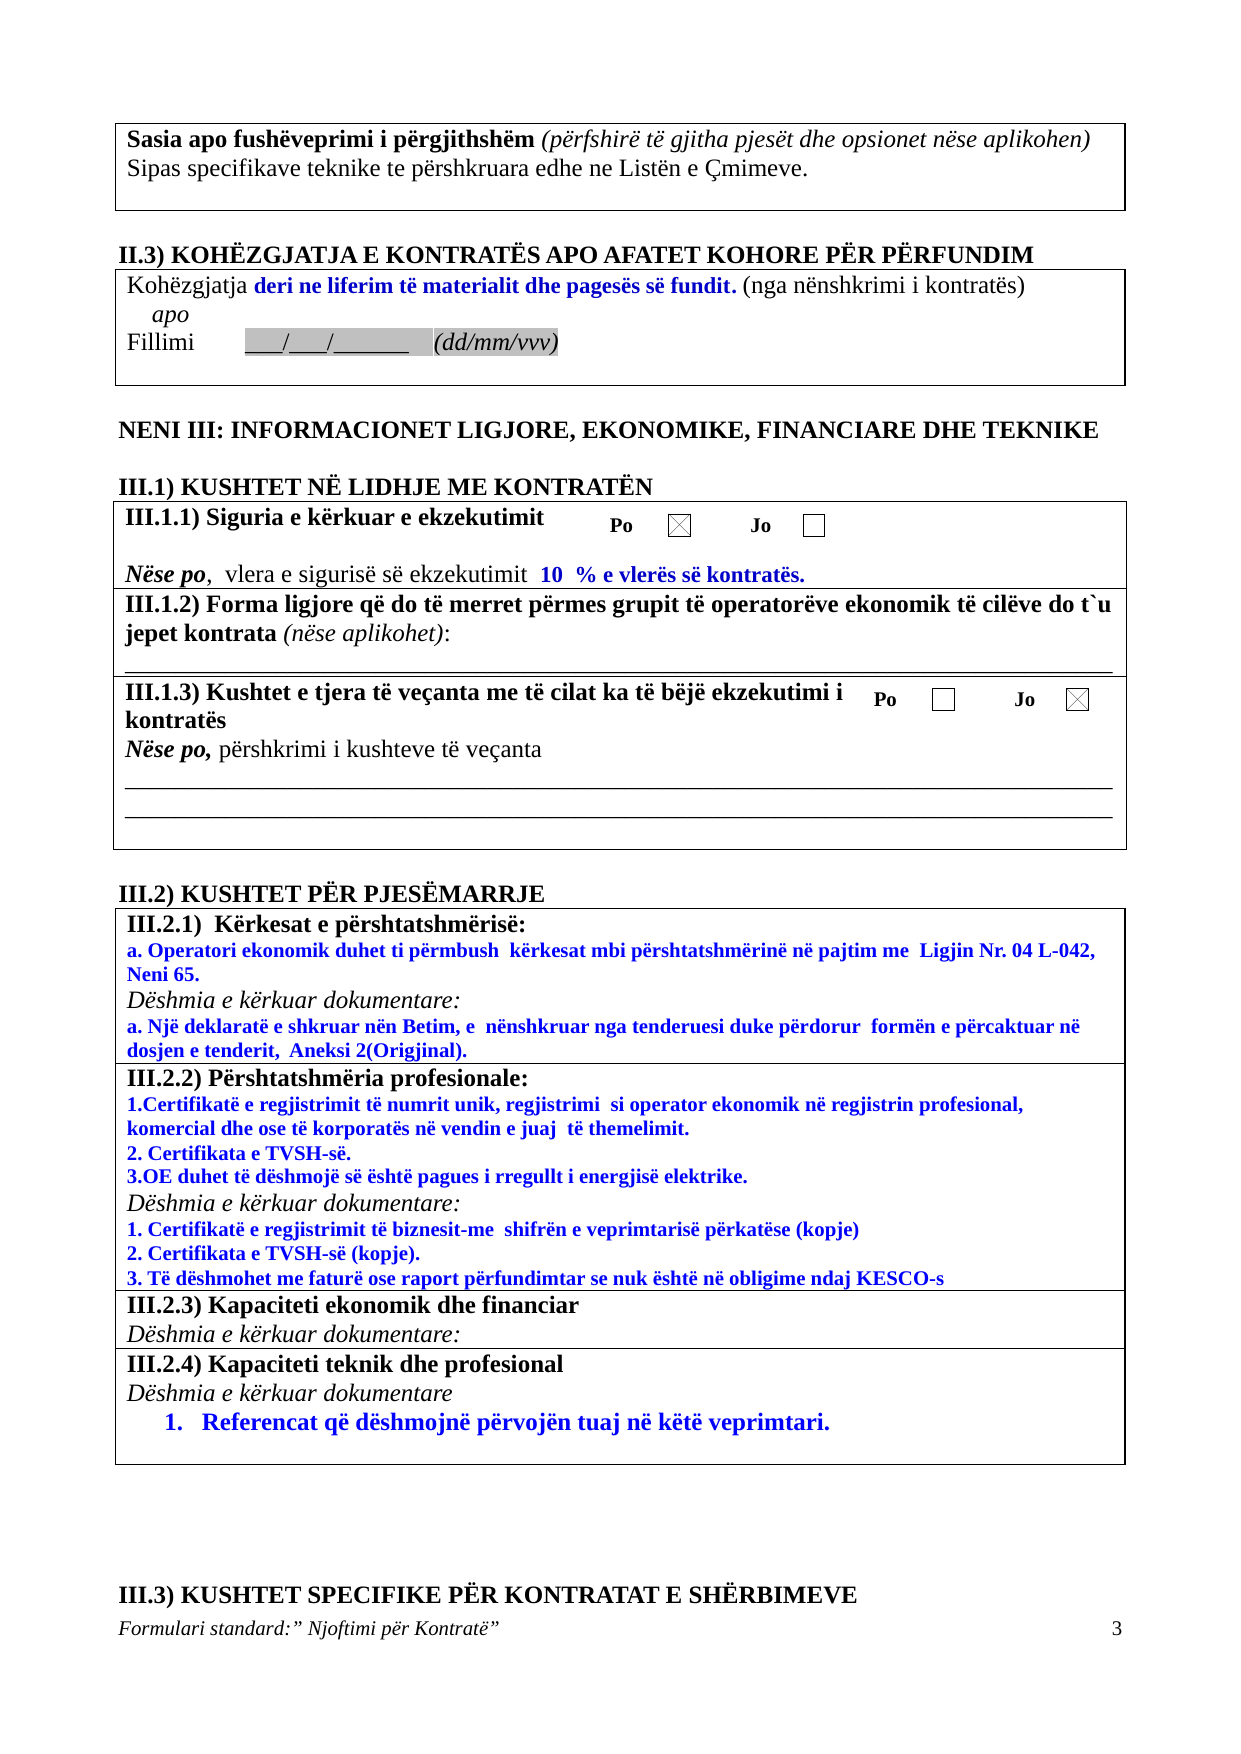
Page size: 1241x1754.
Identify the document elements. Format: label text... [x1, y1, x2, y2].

text III.3) KUSHTET SPECIFIKE PËR KONTRATAT E SHËRBIMEVE [118, 1580, 1122, 1609]
table_cell III.2.4) Kapaciteti teknik dhe profesional Dëshmia e kërkuar dokumentare Referencat që dëshmojnë përvojën tuaj në këtë veprimtari. [116, 1349, 1124, 1464]
text III.1) KUSHTET NË LIDHJE ME KONTRATËN [118, 472, 1122, 501]
table_cell III.1.2) Forma ligjore që do të merret përmes grupit të operatorëve ekonomik të cilëve do t`u jepet kontrata (nëse aplikohet): _______________________________________________________________________________ [114, 589, 1126, 676]
text II.3) KOHËZGJATJA E KONTRATËS APO AFATET KOHORE PËR PËRFUNDIM [118, 240, 1122, 269]
table_cell III.2.3) Kapaciteti ekonomik dhe financiar Dëshmia e kërkuar dokumentare: [116, 1291, 1124, 1348]
table_header Kohëzgjatja deri ne liferim të materialit dhe pagesës së fundit. (nga nënshkrimi i kontratës) apo Fillimi ___/___/______ (dd/mm/vvv) [116, 270, 1124, 385]
text III.2) KUSHTET PËR PJESËMARRJE [118, 879, 1122, 908]
table_header III.2.1) Kërkesat e përshtatshmërisë: a. Operatori ekonomik duhet ti përmbush kërkesat mbi përshtatshmërinë në pajtim me Ligjin Nr. 04 L-042, Neni 65. Dëshmia e kërkuar dokumentare: a. Një deklaratë e shkruar nën Betim, e nënshkruar nga tenderuesi duke përdorur formën e përcaktuar në dosjen e tenderit, Aneksi 2(Origjinal). [116, 909, 1124, 1062]
table_header III.1.1) Siguria e kërkuar e ekzekutimit Nëse po, vlera e sigurisë së ekzekutimit 10 % e vlerës së kontratës. [114, 502, 1126, 588]
text NENI III: INFORMACIONET LIGJORE, EKONOMIKE, FINANCIARE DHE TEKNIKE [118, 415, 1122, 443]
table_cell III.1.3) Kushtet e tjera të veçanta me të cilat ka të bëjë ekzekutimi i kontratës Nëse po, përshkrimi i kushteve të veçanta _______________________________________________________________________________ _______________________________________________________________________________ [114, 677, 1126, 849]
table_cell III.2.2) Përshtatshmëria profesionale: 1.Certifikatë e regjistrimit të numrit unik, regjistrimi si operator ekonomik në regjistrin profesional, komercial dhe ose të korporatës në vendin e juaj të themelimit. 2. Certifikata e TVSH-së. 3.OE duhet të dëshmojë së është pagues i rregullt i energjisë elektrike. Dëshmia e kërkuar dokumentare: 1. Certifikatë e regjistrimit të biznesit-me shifrën e veprimtarisë përkatëse (kopje) 2. Certifikata e TVSH-së (kopje). 3. Të dëshmohet me faturë ose raport përfundimtar se nuk është në obligime ndaj KESCO-s [116, 1064, 1124, 1289]
table_header Sasia apo fushëveprimi i përgjithshëm (përfshirë të gjitha pjesët dhe opsionet nëse aplikohen) Sipas specifikave teknike te përshkruara edhe ne Listën e Çmimeve. [116, 124, 1124, 210]
